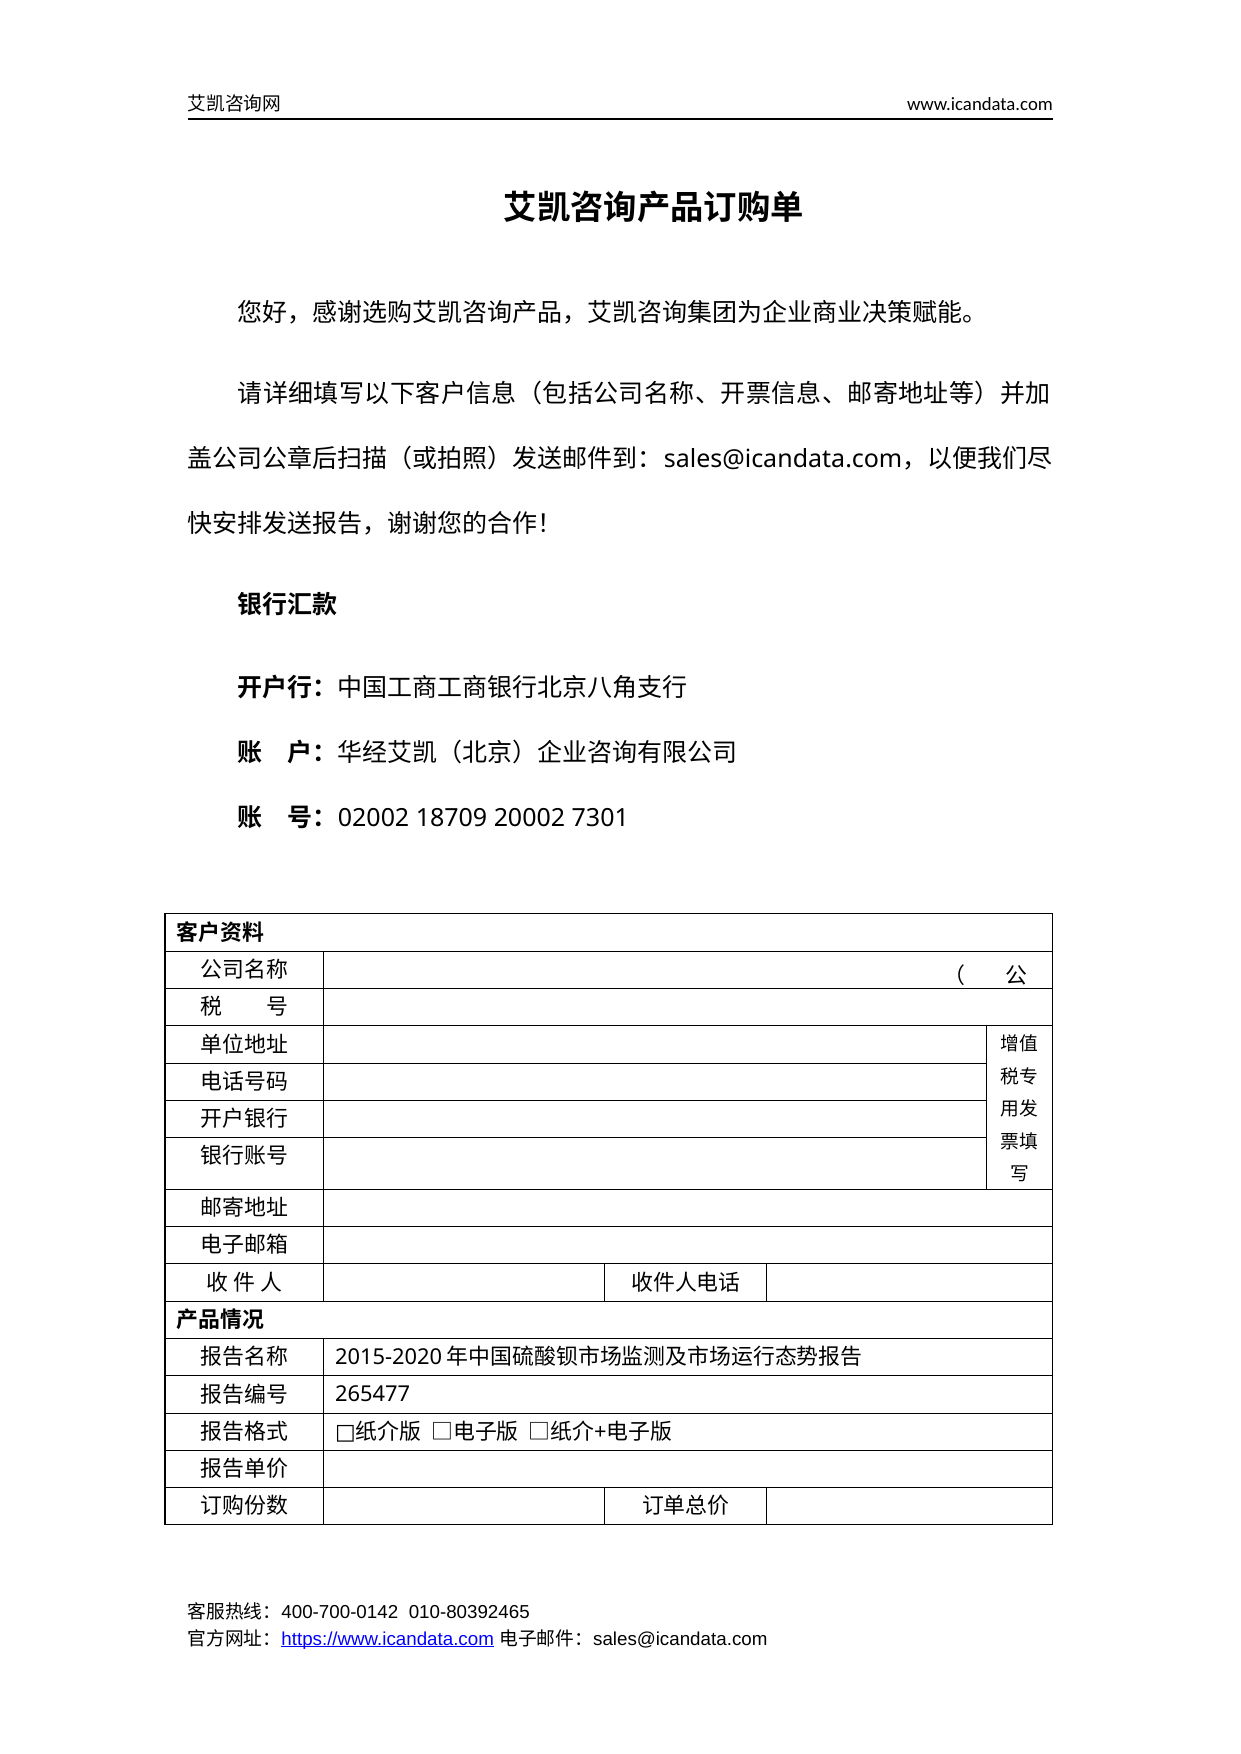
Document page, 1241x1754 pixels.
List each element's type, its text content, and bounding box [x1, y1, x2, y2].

table_cell 2015-2020年中国硫酸钡市场监测及市场运行态势报告 [324, 1339, 1052, 1375]
table_cell 报告名称 [166, 1339, 323, 1375]
table_cell 报告单价 [166, 1451, 323, 1487]
table_cell [324, 989, 1052, 1025]
table_cell 收 件 人 [166, 1264, 323, 1301]
table_cell 订单总价 [605, 1488, 766, 1524]
table_cell [324, 1101, 986, 1137]
table_header 客户资料 [166, 914, 1052, 951]
table_cell [324, 1138, 986, 1189]
text 账 户：华经艾凯（北京）企业咨询有限公司 [187, 718, 1053, 783]
table_cell 单位地址 [166, 1026, 323, 1062]
text 开户行：中国工商工商银行北京八角支行 [187, 653, 1053, 718]
table_cell [324, 1264, 604, 1301]
table_cell □纸介版 □电子版 □纸介+电子版 [324, 1414, 1052, 1450]
table_cell 开户银行 [166, 1101, 323, 1137]
table_cell 邮寄地址 [166, 1190, 323, 1226]
text 艾凯咨询产品订购单 [187, 172, 1053, 237]
table_cell 265477 [324, 1376, 1052, 1412]
table_cell [767, 1264, 1052, 1301]
table_cell [324, 1227, 1052, 1263]
table_cell [324, 1190, 1052, 1226]
table_cell [324, 1451, 1052, 1487]
text 银行汇款 [187, 570, 1053, 635]
table_cell [324, 952, 1052, 988]
text 您好，感谢选购艾凯咨询产品，艾凯咨询集团为企业商业决策赋能。 [187, 278, 1053, 343]
table_cell 报告格式 [166, 1414, 323, 1450]
table_cell 银行账号 [166, 1138, 323, 1189]
table_cell 报告编号 [166, 1376, 323, 1412]
text 账 号：02002 18709 20002 7301 [187, 783, 1053, 848]
table_cell 公司名称 [166, 952, 323, 988]
table_cell [767, 1488, 1052, 1524]
text 请详细填写以下客户信息（包括公司名称、开票信息、邮寄地址等）并加盖公司公章后扫描（或拍照）发送邮件到：sales@icandata.com，以便我们尽快安排发送报告，谢谢您的合作！ [187, 359, 1053, 554]
table_cell 电子邮箱 [166, 1227, 323, 1263]
table_cell 产品情况 [166, 1302, 1052, 1338]
table_cell 税 号 [166, 989, 323, 1025]
table_cell [324, 1064, 986, 1100]
table_cell 收件人电话 [605, 1264, 766, 1301]
table_cell 电话号码 [166, 1064, 323, 1100]
table_cell 增值税专用发票填写 [987, 1026, 1052, 1189]
table_cell 订购份数 [166, 1488, 323, 1524]
table_cell [324, 1488, 604, 1524]
table_cell [324, 1026, 986, 1062]
